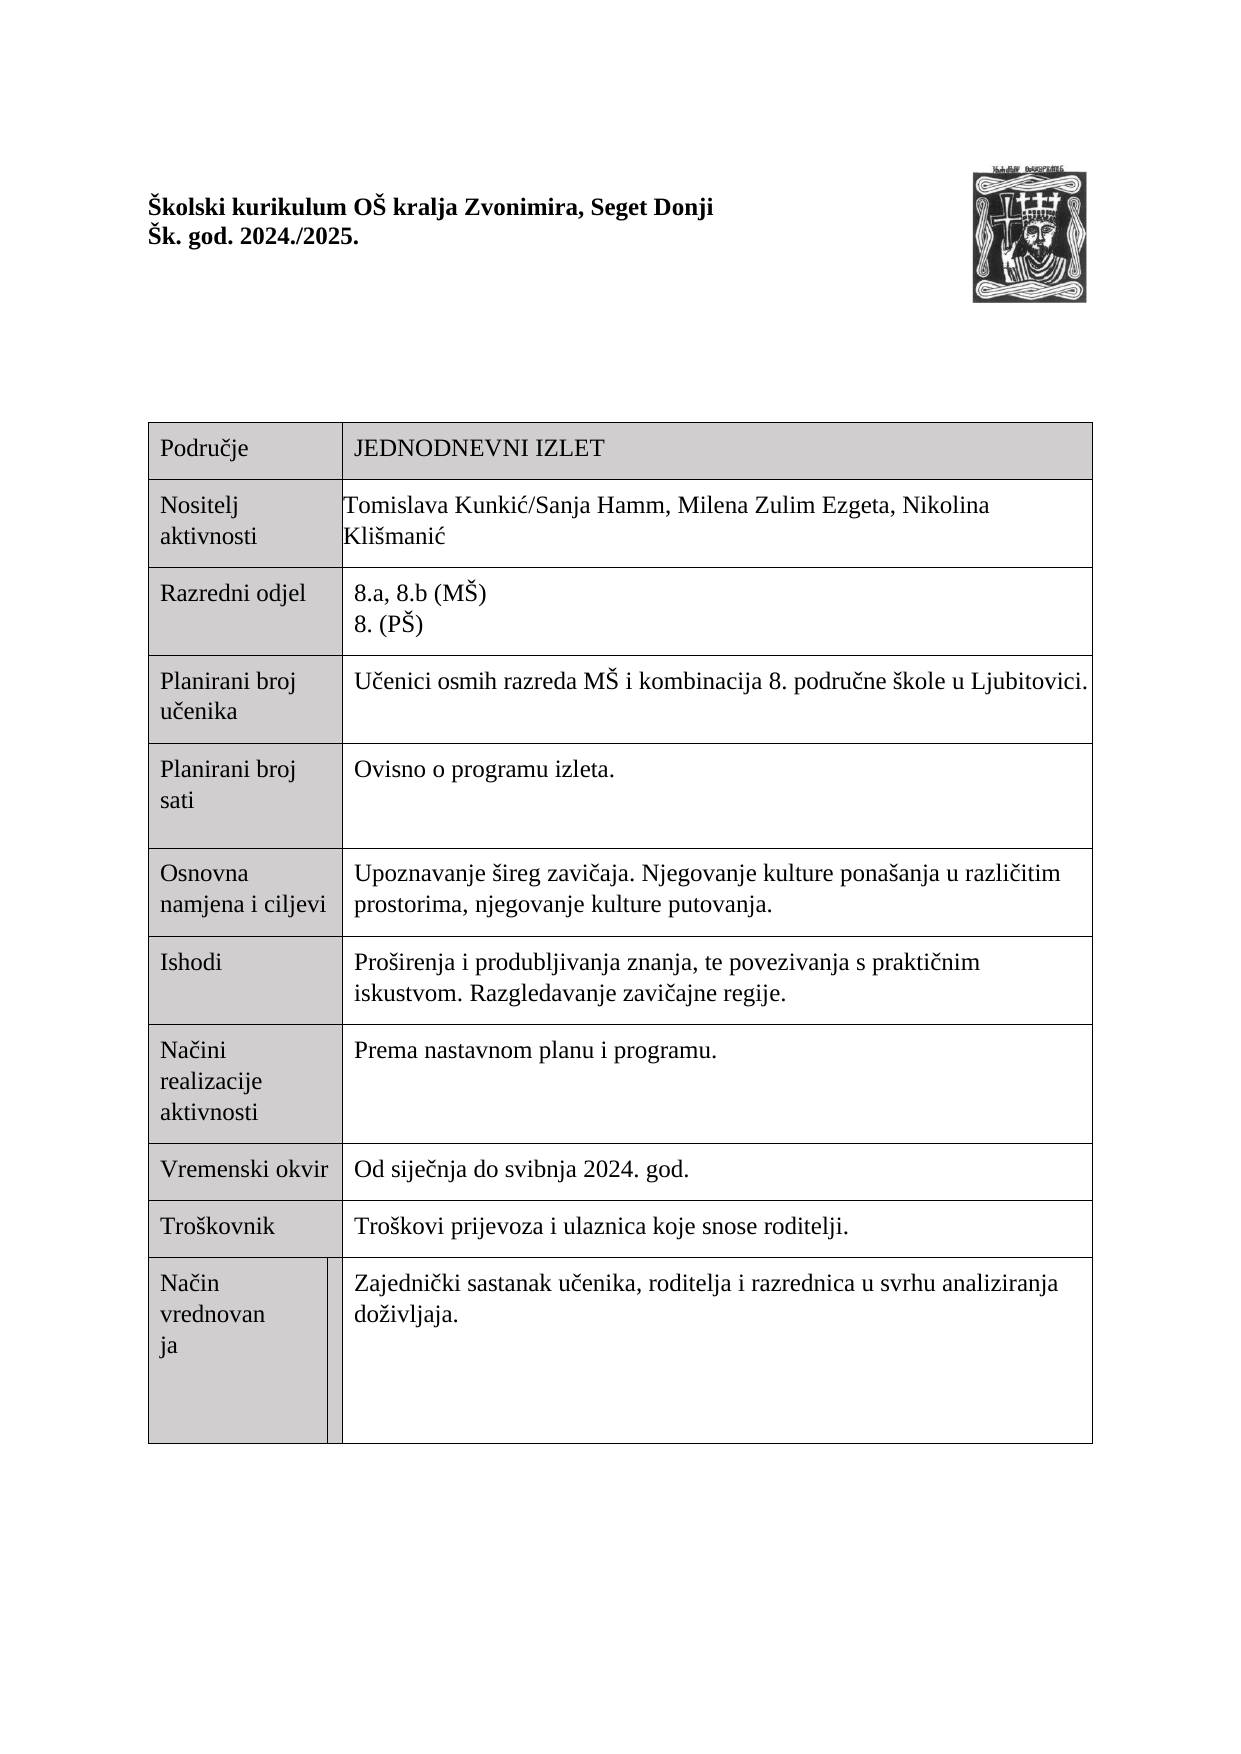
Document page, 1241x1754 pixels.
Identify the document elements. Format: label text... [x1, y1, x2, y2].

picture [972, 164, 1087, 303]
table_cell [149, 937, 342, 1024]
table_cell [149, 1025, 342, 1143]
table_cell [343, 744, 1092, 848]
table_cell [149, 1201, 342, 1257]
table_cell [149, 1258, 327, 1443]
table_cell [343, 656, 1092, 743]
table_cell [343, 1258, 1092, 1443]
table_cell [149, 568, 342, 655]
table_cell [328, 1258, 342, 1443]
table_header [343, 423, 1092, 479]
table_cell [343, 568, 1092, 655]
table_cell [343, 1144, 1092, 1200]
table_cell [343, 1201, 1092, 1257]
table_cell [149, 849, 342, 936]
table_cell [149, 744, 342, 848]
text Školski kurikulum OŠ kralja Zvonimira, Seget Donji Šk. god. 2024./2025. [148, 192, 716, 250]
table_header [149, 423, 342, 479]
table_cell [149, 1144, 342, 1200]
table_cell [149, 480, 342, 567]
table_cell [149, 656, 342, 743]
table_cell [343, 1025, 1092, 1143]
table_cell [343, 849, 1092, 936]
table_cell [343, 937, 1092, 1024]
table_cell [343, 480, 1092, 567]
